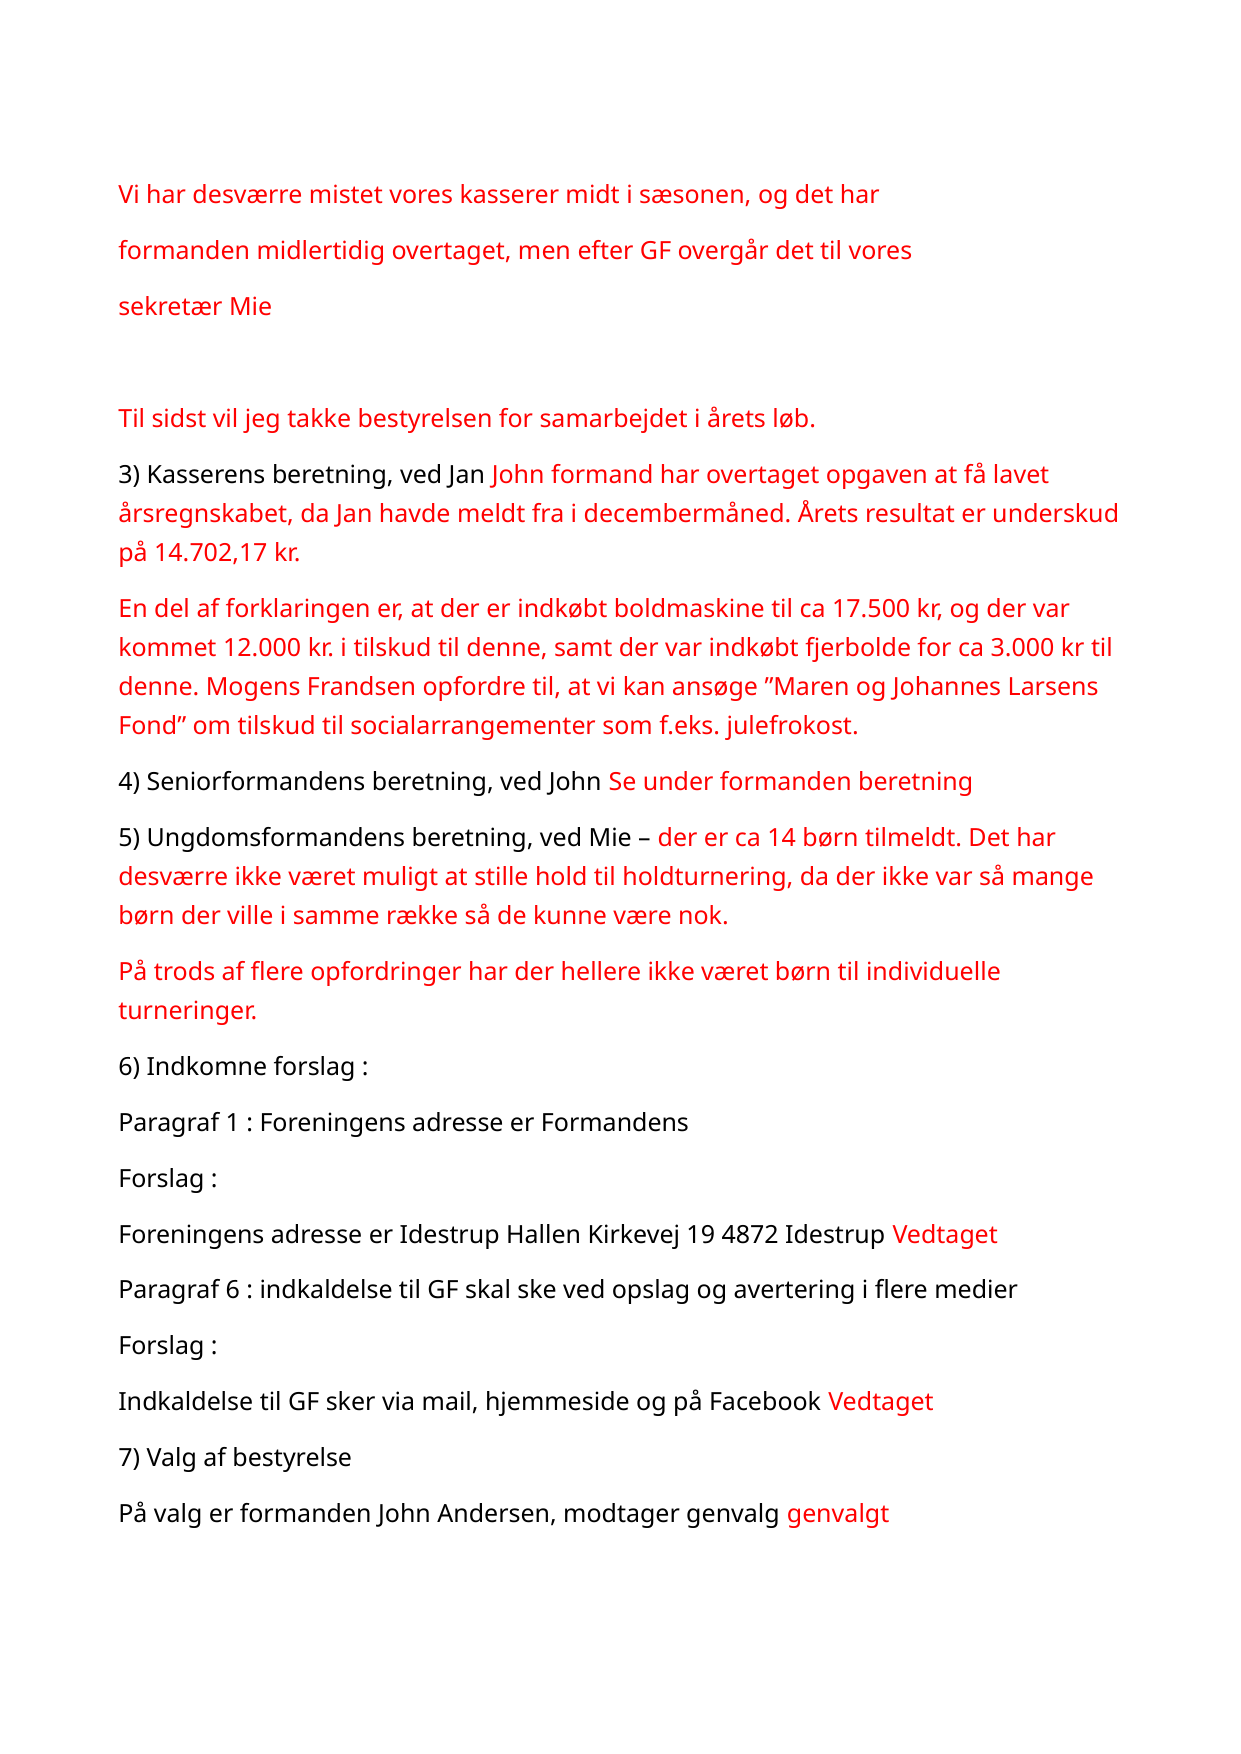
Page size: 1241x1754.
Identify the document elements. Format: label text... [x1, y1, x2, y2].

text 7) Valg af bestyrelse [118, 1440, 1122, 1474]
text Paragraf 6 : indkaldelse til GF skal ske ved opslag og avertering i flere medier [118, 1272, 1122, 1306]
text En del af forklaringen er, at der er indkøbt boldmaskine til ca 17.500 kr, og der var kommet 12.000 kr. i tilskud til denne, samt der var indkøbt fjerbolde for ca 3.000 kr til denne. Mogens Frandsen opfordre til, at vi kan ansøge ”Maren og Johannes Larsens Fond” om tilskud til socialarrangementer som f.eks. julefrokost. [118, 591, 1122, 742]
text Vi har desværre mistet vores kasserer midt i sæsonen, og det har [118, 177, 1122, 211]
text 4) Seniorformandens beretning, ved John Se under formanden beretning [118, 764, 1122, 798]
text Forslag : [118, 1328, 1122, 1362]
text Til sidst vil jeg takke bestyrelsen for samarbejdet i årets løb. [118, 401, 1122, 434]
text formanden midlertidig overtaget, men efter GF overgår det til vores [118, 233, 1122, 267]
text 5) Ungdomsformandens beretning, ved Mie – der er ca 14 børn tilmeldt. Det har desværre ikke været muligt at stille hold til holdturnering, da der ikke var så mange børn der ville i samme række så de kunne være nok. [118, 820, 1122, 932]
text På valg er formanden John Andersen, modtager genvalg genvalgt [118, 1496, 1122, 1529]
text 3) Kasserens beretning, ved Jan John formand har overtaget opgaven at få lavet årsregnskabet, da Jan havde meldt fra i decembermåned. Årets resultat er underskud på 14.702,17 kr. [118, 456, 1122, 569]
text Indkaldelse til GF sker via mail, hjemmeside og på Facebook Vedtaget [118, 1384, 1122, 1418]
text Foreningens adresse er Idestrup Hallen Kirkevej 19 4872 Idestrup Vedtaget [118, 1216, 1122, 1250]
text Paragraf 1 : Foreningens adresse er Formandens [118, 1105, 1122, 1139]
text sekretær Mie [118, 289, 1122, 323]
text Forslag : [118, 1161, 1122, 1194]
text 6) Indkomne forslag : [118, 1049, 1122, 1083]
text På trods af flere opfordringer har der hellere ikke været børn til individuelle turneringer. [118, 954, 1122, 1027]
